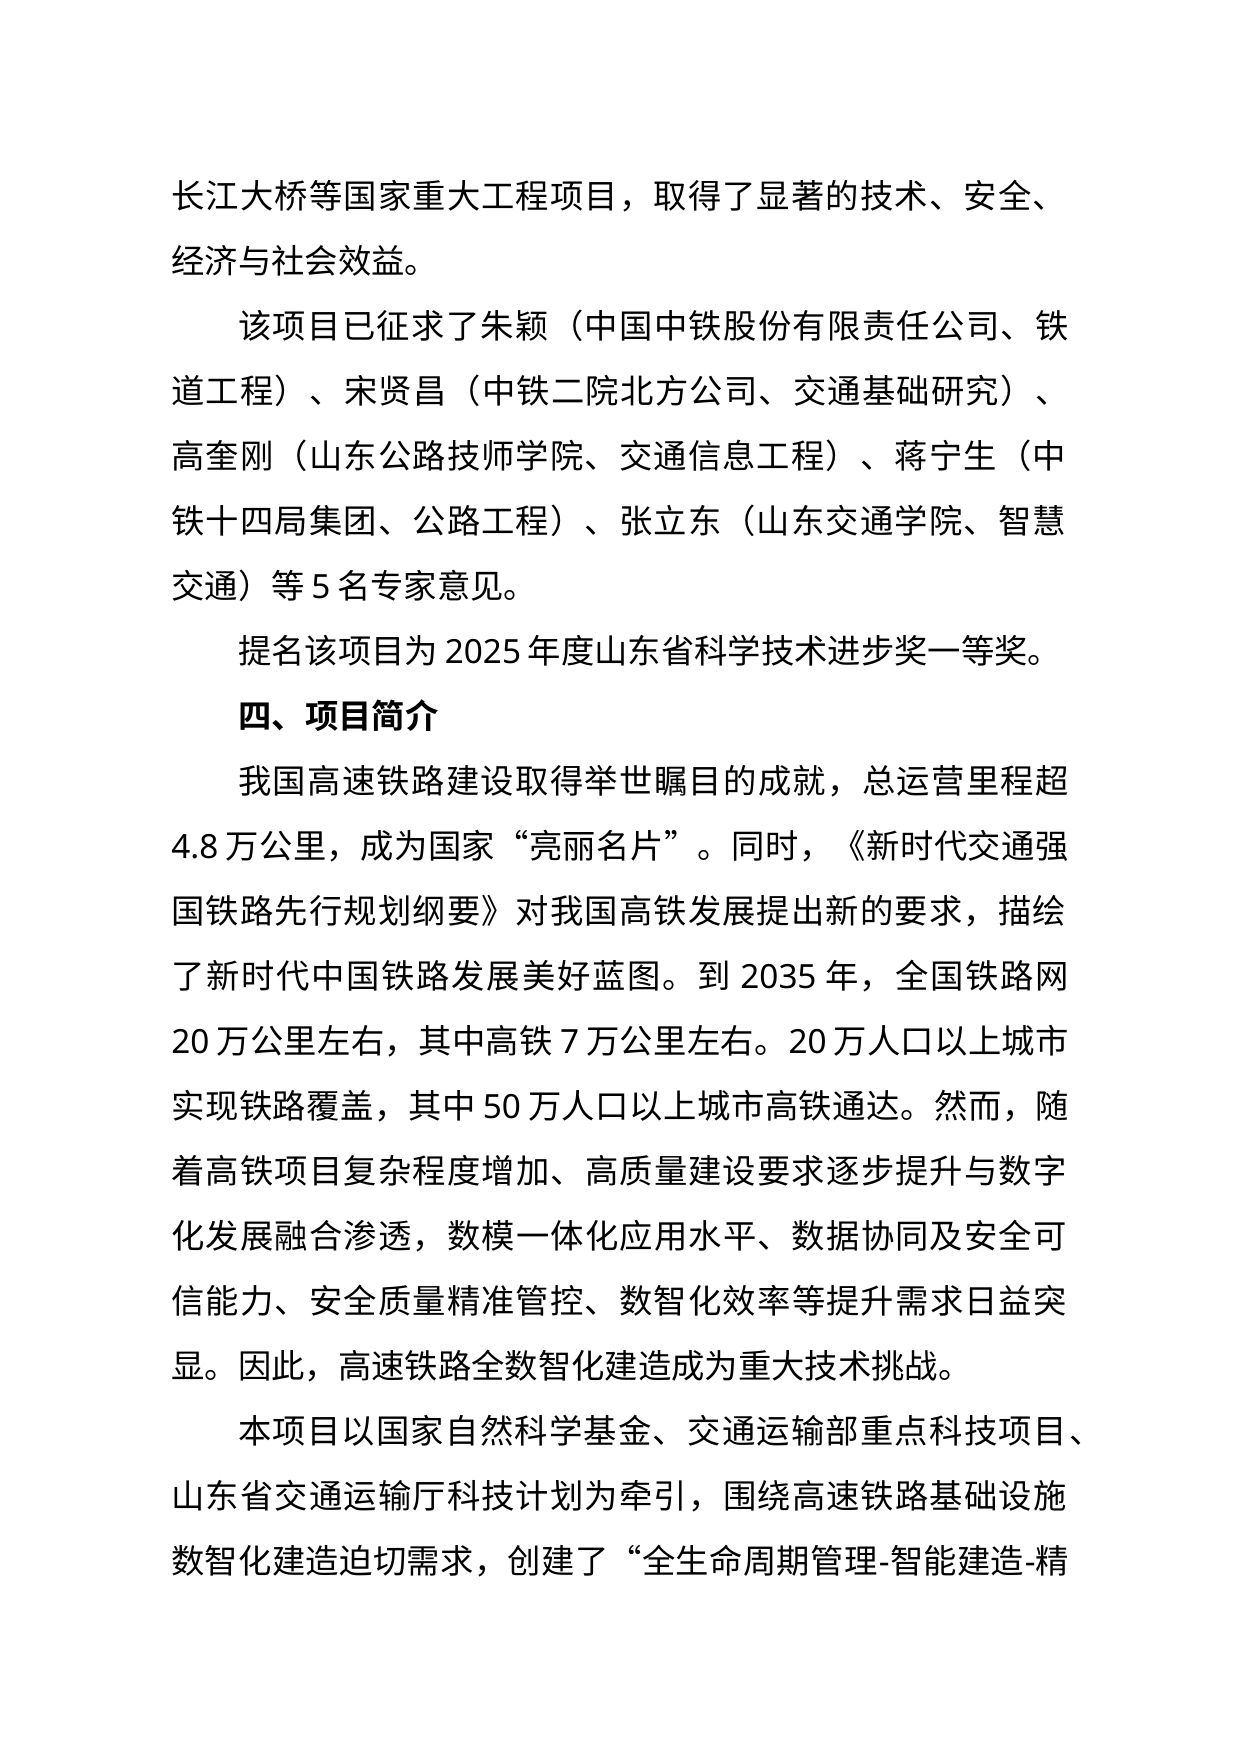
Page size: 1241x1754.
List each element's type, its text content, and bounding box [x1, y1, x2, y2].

text 提名该项目为2025年度山东省科学技术进步奖一等奖。 [171, 617, 1069, 682]
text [171, 1397, 1069, 1592]
text 我国高速铁路建设取得举世瞩目的成就，总运营里程超4.8万公里，成为国家“亮丽名片”。同时，《新时代交通强国铁路先行规划纲要》对我国高铁发展提出新的要求，描绘了新时代中国铁路发展美好蓝图。到2035年，全国铁路网20万公里左右，其中高铁7万公里左右。20万人口以上城市实现铁路覆盖，其中50万人口以上城市高铁通达。然而，随着高铁项目复杂程度增加、高质量建设要求逐步提升与数字化发展融合渗透，数模一体化应用水平、数据协同及安全可信能力、安全质量精准管控、数智化效率等提升需求日益突显。因此，高速铁路全数智化建造成为重大技术挑战。 [171, 747, 1069, 1397]
text 该项目已征求了朱颖（中国中铁股份有限责任公司、铁道工程）、宋贤昌（中铁二院北方公司、交通基础研究）、高奎刚（山东公路技师学院、交通信息工程）、蒋宁生（中铁十四局集团、公路工程）、张立东（山东交通学院、智慧交通）等5名专家意见。 [171, 292, 1069, 617]
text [171, 162, 1069, 292]
text 四、项目简介 [171, 682, 1069, 747]
